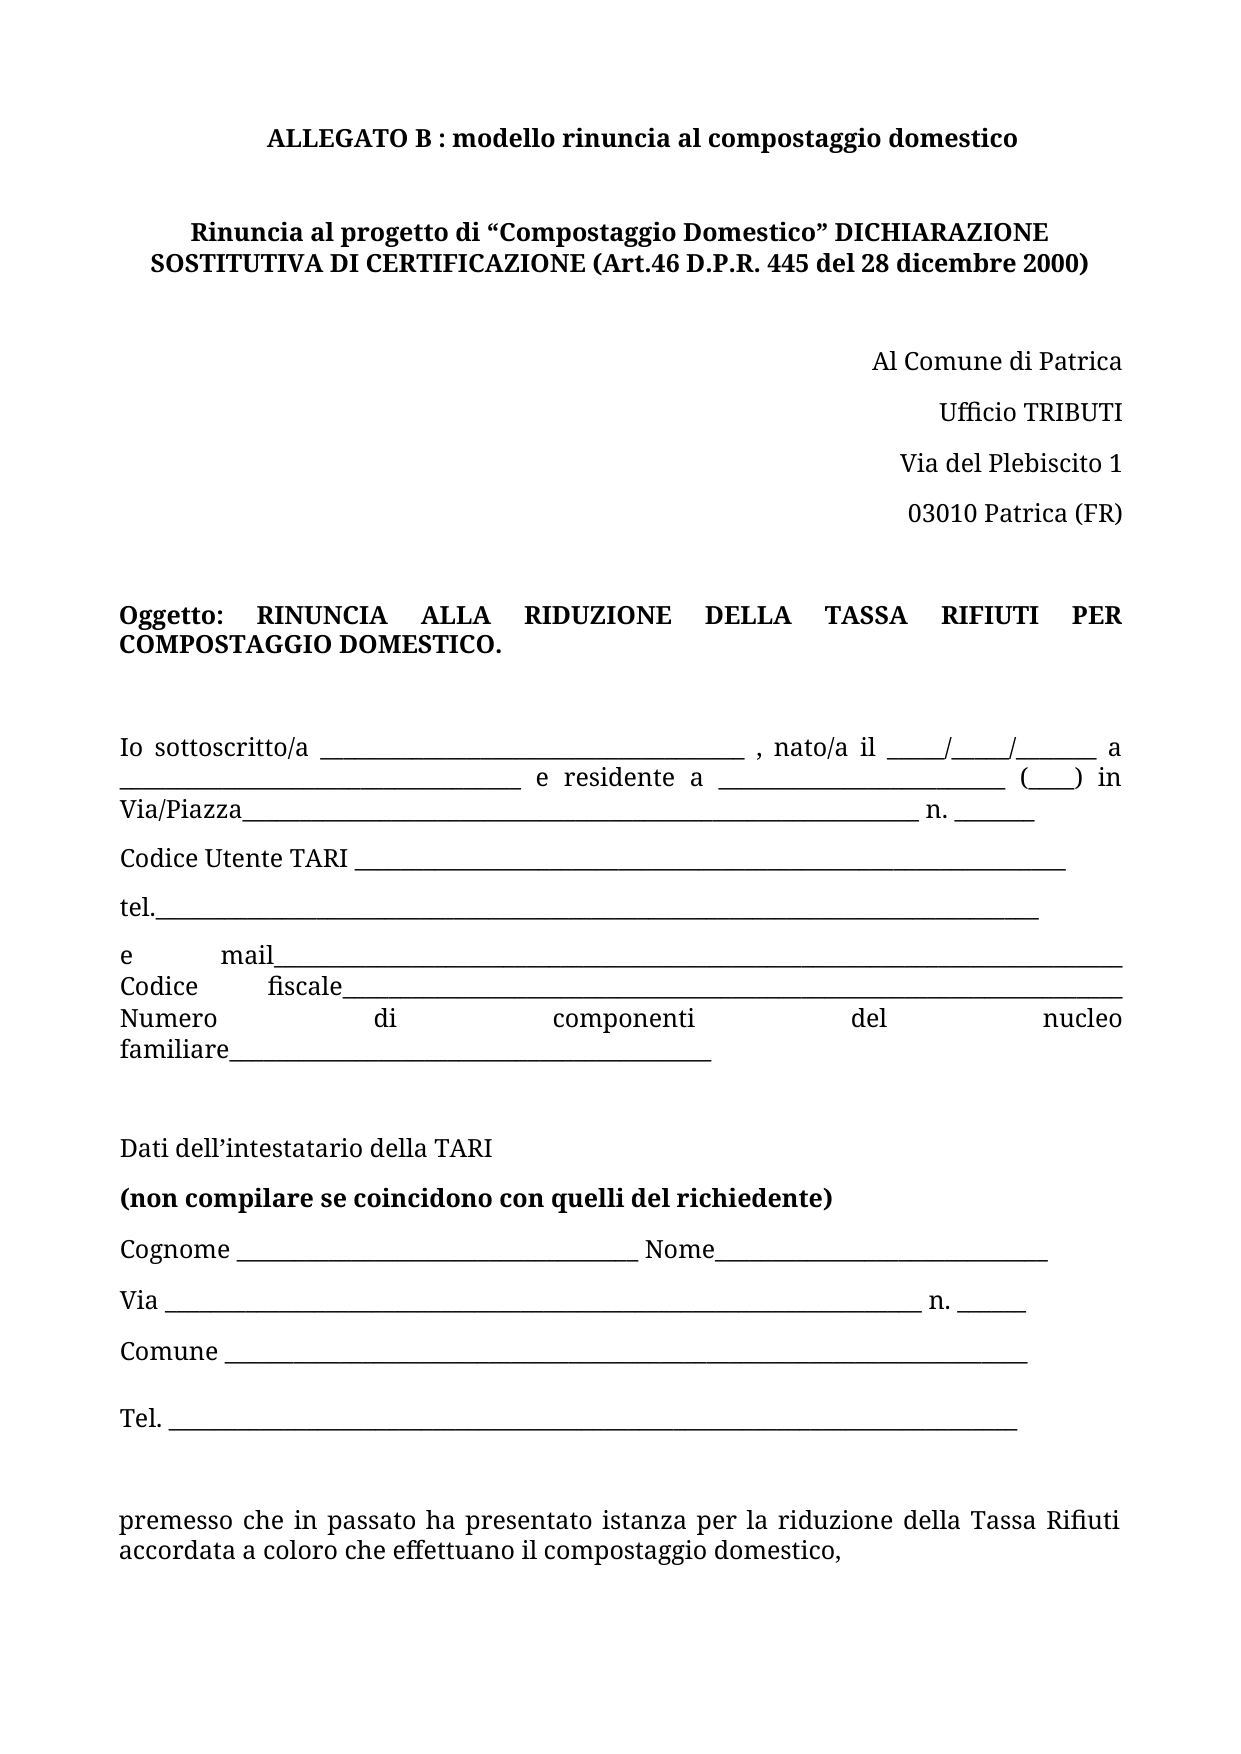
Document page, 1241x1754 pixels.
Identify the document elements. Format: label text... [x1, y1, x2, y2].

text Codice Utente TARI ______________________________________________________________ [119, 843, 1123, 874]
text Comune ______________________________________________________________________ [119, 1333, 1181, 1367]
text 03010 Patrica (FR) [119, 496, 1123, 530]
text Tel. __________________________________________________________________________ [119, 1401, 1181, 1435]
text Cognome ___________________________________ Nome_____________________________ [119, 1232, 1181, 1266]
text Oggetto: RINUNCIA ALLA RIDUZIONE DELLA TASSA RIFIUTI PER COMPOSTAGGIO DOMESTICO. [119, 600, 1123, 661]
text premesso che in passato ha presentato istanza per la riduzione della Tassa Rifiuti accordata a coloro che effettuano il compostaggio domestico, [119, 1504, 1121, 1566]
text tel._____________________________________________________________________________ [119, 891, 1123, 923]
text Io sottoscritto/a _____________________________________ , nato/a il _____/_____/_______ a ___________________________________ e residente a _________________________ (____) in Via/Piazza___________________________________________________________ n. _______ [119, 731, 1123, 826]
text Dati dell’intestatario della TARI [119, 1130, 1181, 1164]
text e mail__________________________________________________________________________ Codice fiscale____________________________________________________________________ Numero di componenti del nucleo familiare__________________________________________ [119, 939, 1123, 1066]
text Al Comune di Patrica [119, 344, 1123, 378]
text Via __________________________________________________________________ n. ______ [119, 1283, 1181, 1317]
text Ufficio TRIBUTI [119, 395, 1123, 429]
text Via del Plebiscito 1 [119, 445, 1123, 479]
text ALLEGATO B : modello rinuncia al compostaggio domestico [267, 121, 1181, 155]
text Rinuncia al progetto di “Compostaggio Domestico” DICHIARAZIONE SOSTITUTIVA DI CERTIFICAZIONE (Art.46 D.P.R. 445 del 28 dicembre 2000) [119, 216, 1121, 280]
text (non compilare se coincidono con quelli del richiedente) [119, 1181, 1181, 1215]
